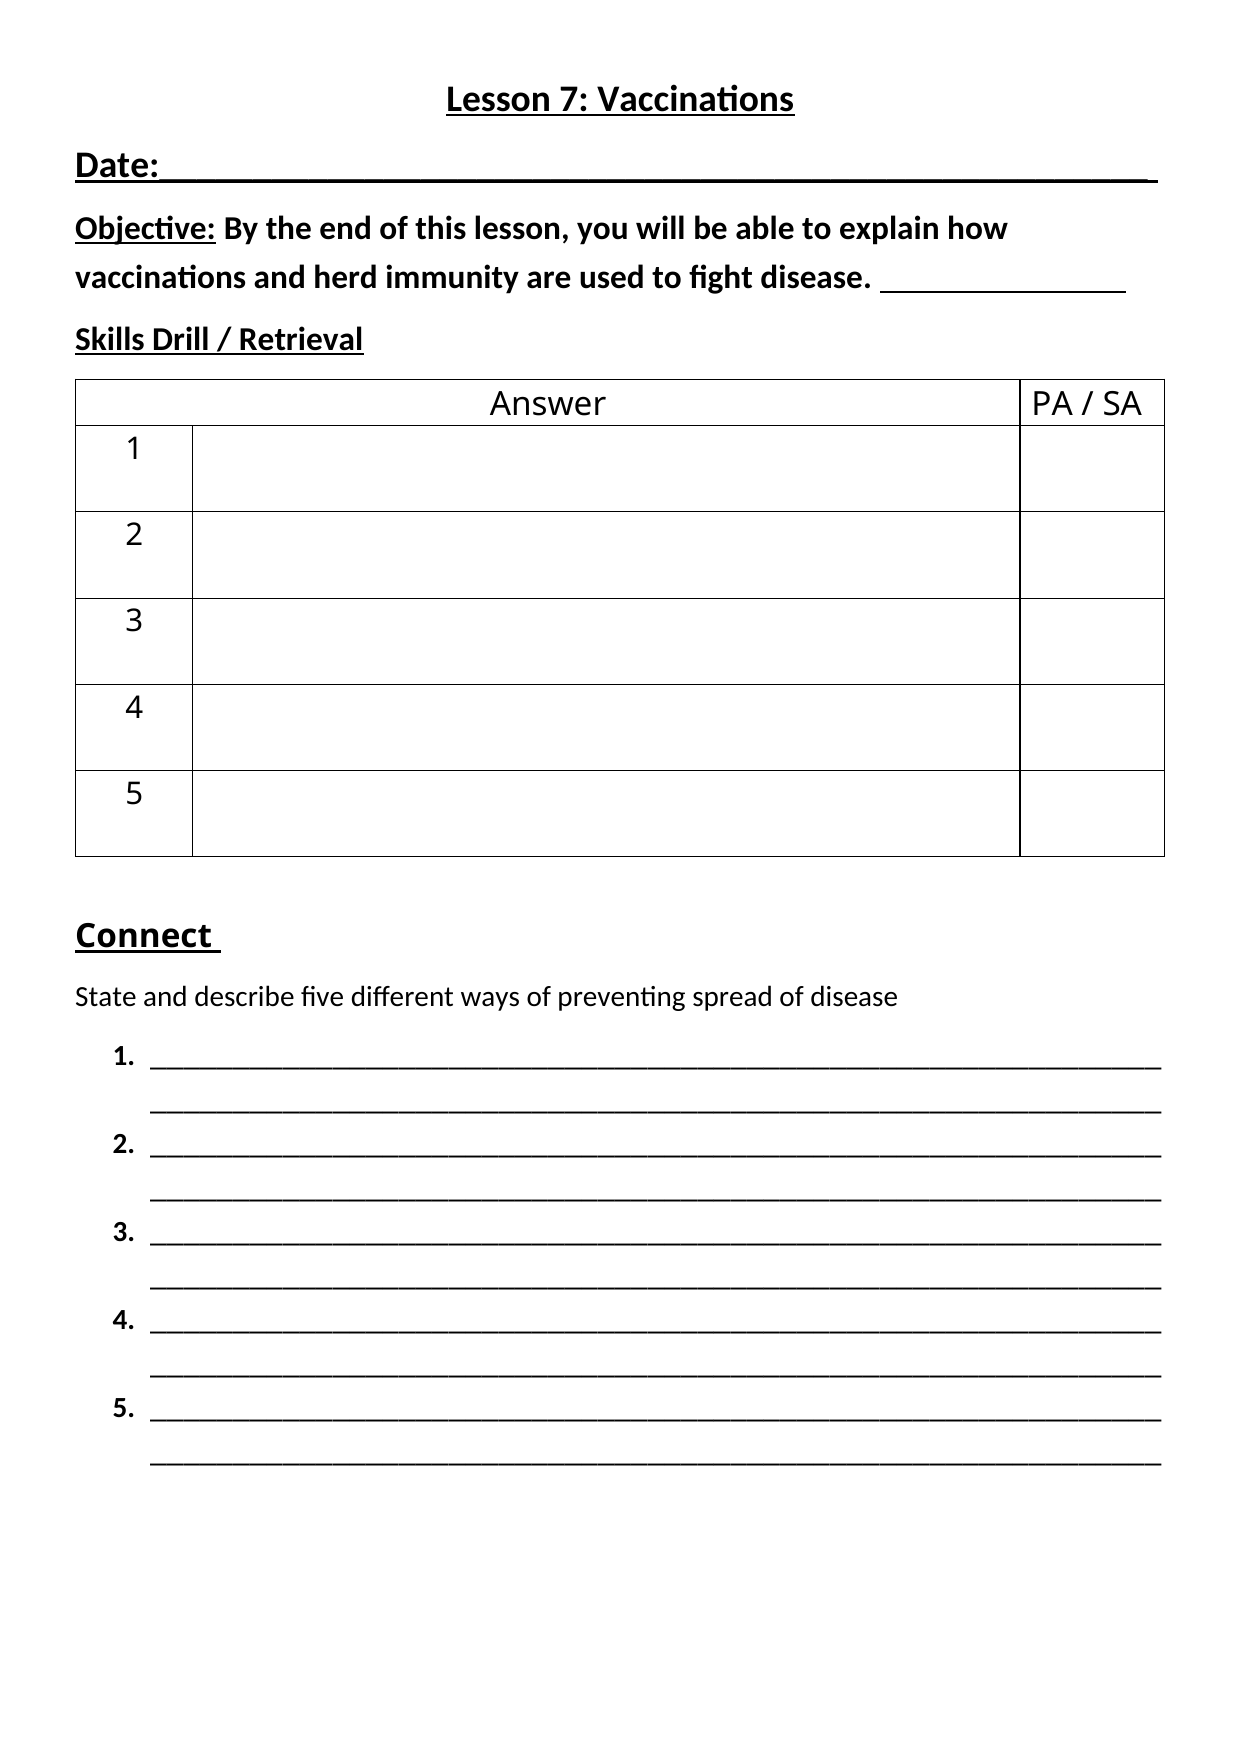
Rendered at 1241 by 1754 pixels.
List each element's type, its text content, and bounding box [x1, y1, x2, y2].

list _____________________________________________________________ [150, 1253, 1165, 1293]
text State and describe five different ways of preventing spread of disease [75, 978, 1165, 1013]
list _____________________________________________________________ [112, 1121, 1165, 1162]
table_cell [1021, 426, 1164, 511]
table_cell 1 [76, 426, 192, 511]
table_cell [1021, 685, 1164, 770]
list _____________________________________________________________ [150, 1341, 1165, 1381]
list _____________________________________________________________ [112, 1209, 1165, 1249]
text Connect [75, 912, 1165, 958]
table_cell [193, 599, 1019, 684]
table_header PA / SA [1021, 380, 1164, 425]
table_cell [1021, 599, 1164, 684]
text Lesson 7: Vaccinations [75, 75, 1165, 121]
table_cell [193, 771, 1019, 856]
text Skills Drill / Retrieval [75, 318, 1165, 358]
text Date:_____________________________________________________ [75, 141, 1165, 187]
list __________________________________________________________________________________________________________________________ [112, 1385, 1165, 1469]
table_cell [193, 685, 1019, 770]
table_cell [1021, 512, 1164, 597]
list _____________________________________________________________ [150, 1165, 1165, 1206]
table_cell [193, 426, 1019, 511]
table_cell 2 [76, 512, 192, 597]
table_cell 4 [76, 685, 192, 770]
table_cell [193, 512, 1019, 597]
list _____________________________________________________________ [112, 1297, 1165, 1337]
table_cell [1021, 771, 1164, 856]
list _____________________________________________________________ [112, 1033, 1165, 1074]
text Objective: By the end of this lesson, you will be able to explain how vaccinations and herd immunity are used to fight disease. [75, 207, 1165, 297]
table_header Answer [76, 380, 1019, 425]
table_cell 3 [76, 599, 192, 684]
list _____________________________________________________________ [150, 1077, 1165, 1118]
table_cell 5 [76, 771, 192, 856]
